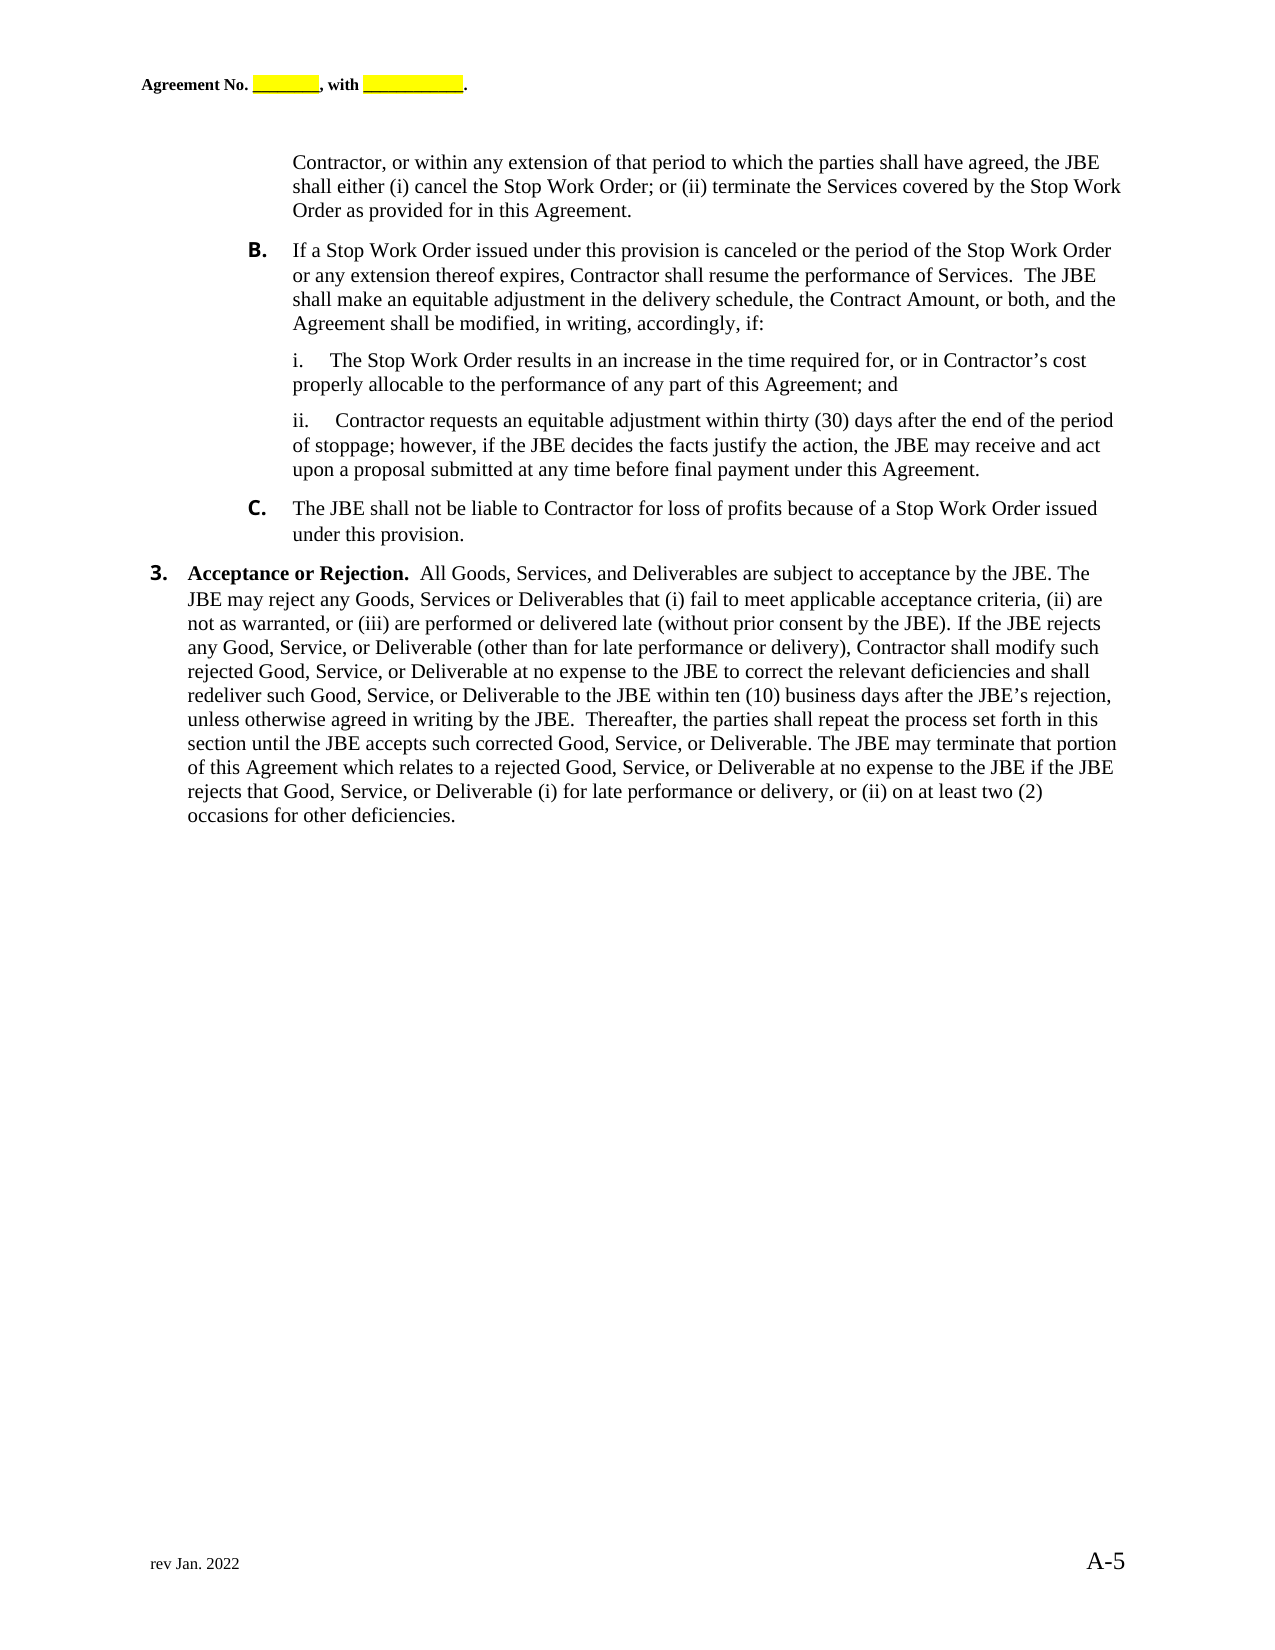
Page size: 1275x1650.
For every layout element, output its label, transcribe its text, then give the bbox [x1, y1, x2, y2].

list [247, 150, 1125, 222]
list Acceptance or Rejection. All Goods, Services, and Deliverables are subject to acceptance by the JBE. The JBE may reject any Goods, Services or Deliverables that (i) fail to meet applicable acceptance criteria, (ii) are not as warranted, or (iii) are performed or delivered late (without prior consent by the JBE). If the JBE rejects any Good, Service, or Deliverable (other than for late performance or delivery), Contractor shall modify such rejected Good, Service, or Deliverable at no expense to the JBE to correct the relevant deficiencies and shall redeliver such Good, Service, or Deliverable to the JBE within ten (10) business days after the JBE’s rejection, unless otherwise agreed in writing by the JBE. Thereafter, the parties shall repeat the process set forth in this section until the JBE accepts such corrected Good, Service, or Deliverable. The JBE may terminate that portion of this Agreement which relates to a rejected Good, Service, or Deliverable at no expense to the JBE if the JBE rejects that Good, Service, or Deliverable (i) for late performance or delivery, or (ii) on at least two (2) occasions for other deficiencies. [150, 558, 1125, 827]
text i. The Stop Work Order results in an increase in the time required for, or in Contractor’s cost properly allocable to the performance of any part of this Agreement; and [292, 348, 1125, 396]
text ii. Contractor requests an equitable adjustment within thirty (30) days after the end of the period of stoppage; however, if the JBE decides the facts justify the action, the JBE may receive and act upon a proposal submitted at any time before final payment under this Agreement. [292, 408, 1125, 481]
list The JBE shall not be liable to Contractor for loss of profits because of a Stop Work Order issued under this provision. [247, 493, 1125, 546]
list If a Stop Work Order issued under this provision is canceled or the period of the Stop Work Order or any extension thereof expires, Contractor shall resume the performance of Services. The JBE shall make an equitable adjustment in the delivery schedule, the Contract Amount, or both, and the Agreement shall be modified, in writing, accordingly, if: [247, 235, 1125, 335]
